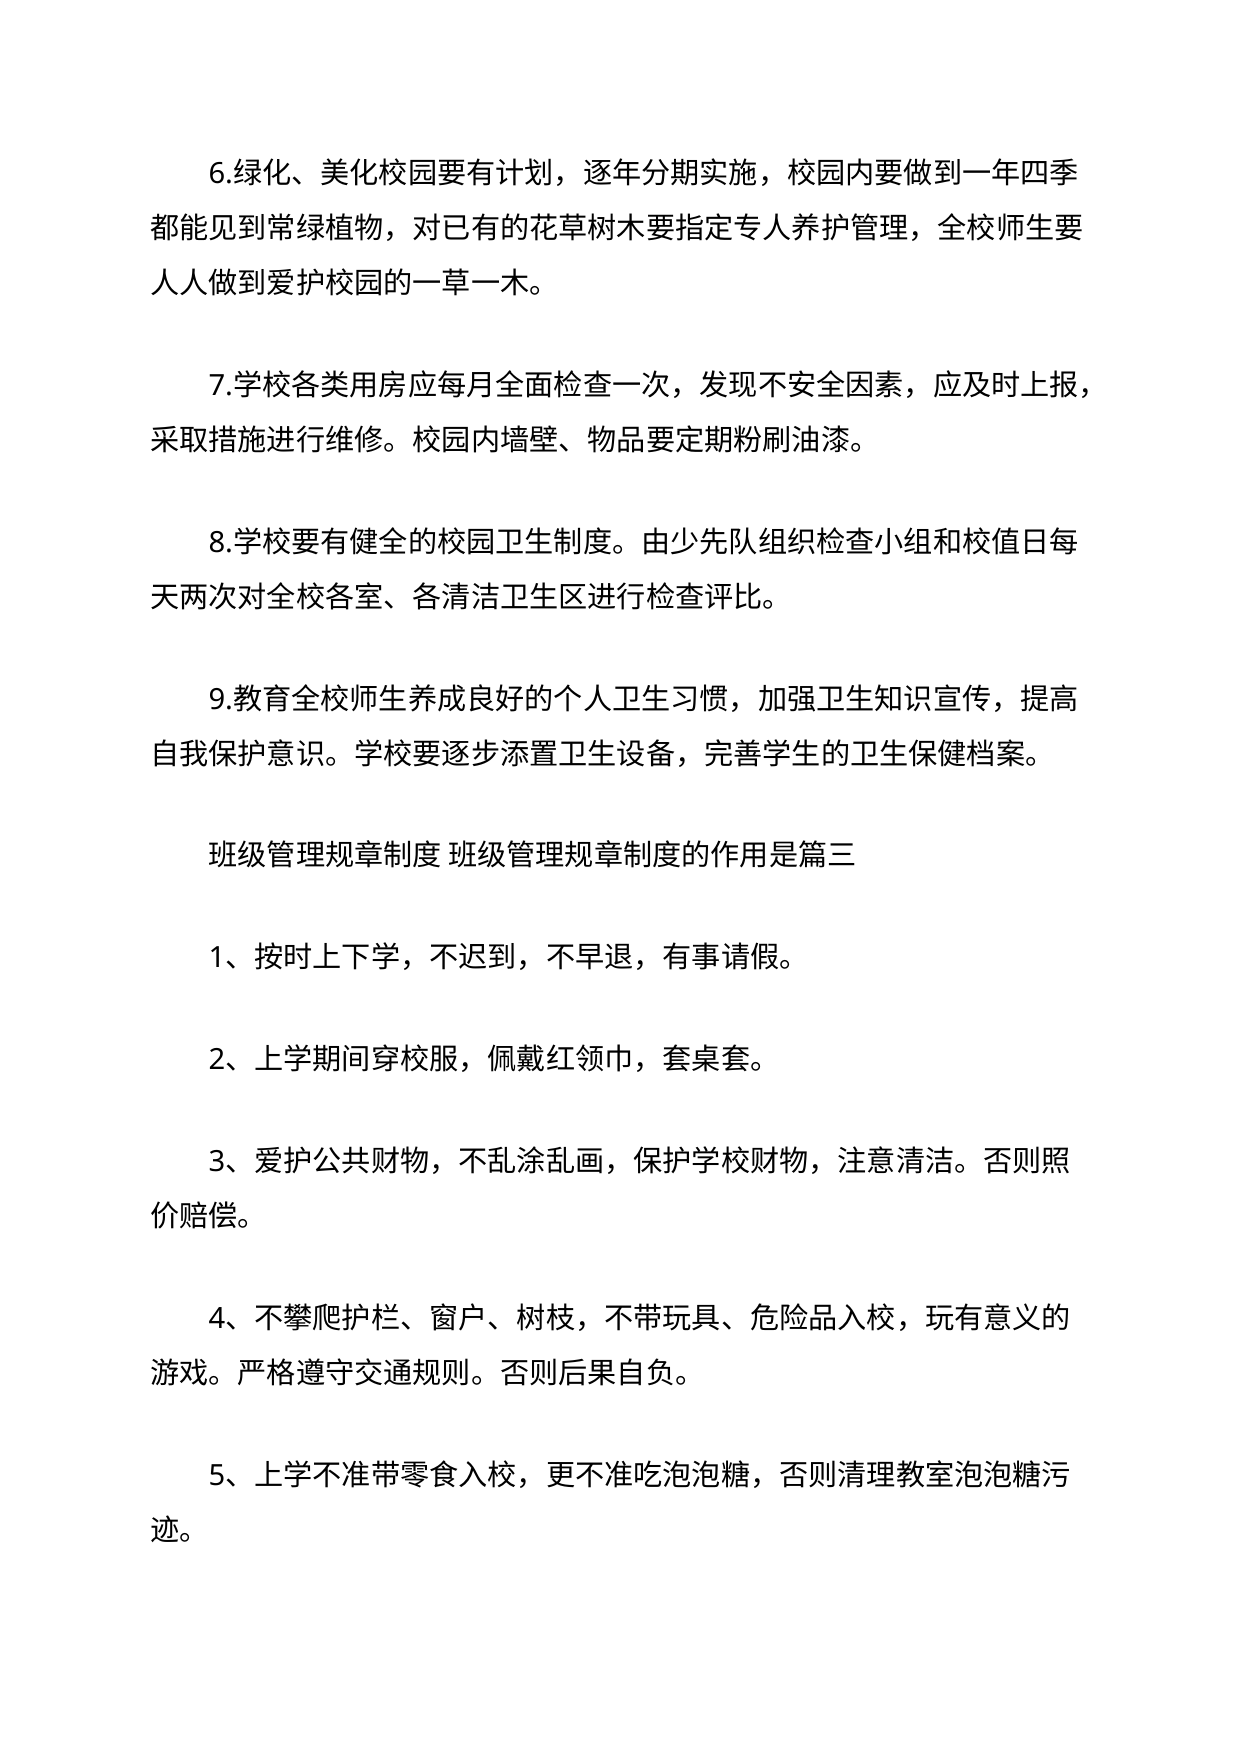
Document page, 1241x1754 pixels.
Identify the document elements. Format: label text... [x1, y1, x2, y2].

text 1、按时上下学，不迟到，不早退，有事请假。 [150, 934, 1090, 976]
text 8.学校要有健全的校园卫生制度。由少先队组织检查小组和校值日每天两次对全校各室、各清洁卫生区进行检查评比。 [150, 518, 1090, 616]
text 3、爱护公共财物，不乱涂乱画，保护学校财物，注意清洁。否则照价赔偿。 [150, 1138, 1090, 1235]
text 4、不攀爬护栏、窗户、树枝，不带玩具、危险品入校，玩有意义的游戏。严格遵守交通规则。否则后果自负。 [150, 1294, 1090, 1392]
text 5、上学不准带零食入校，更不准吃泡泡糖，否则清理教室泡泡糖污迹。 [150, 1451, 1090, 1548]
text 7.学校各类用房应每月全面检查一次，发现不安全因素，应及时上报，采取措施进行维修。校园内墙壁、物品要定期粉刷油漆。 [150, 362, 1090, 459]
text 6.绿化、美化校园要有计划，逐年分期实施，校园内要做到一年四季都能见到常绿植物，对已有的花草树木要指定专人养护管理，全校师生要人人做到爱护校园的一草一木。 [150, 150, 1090, 302]
text 班级管理规章制度 班级管理规章制度的作用是篇三 [150, 832, 1090, 874]
text 9.教育全校师生养成良好的个人卫生习惯，加强卫生知识宣传，提高自我保护意识。学校要逐步添置卫生设备，完善学生的卫生保健档案。 [150, 675, 1090, 772]
text 2、上学期间穿校服，佩戴红领巾，套桌套。 [150, 1036, 1090, 1078]
